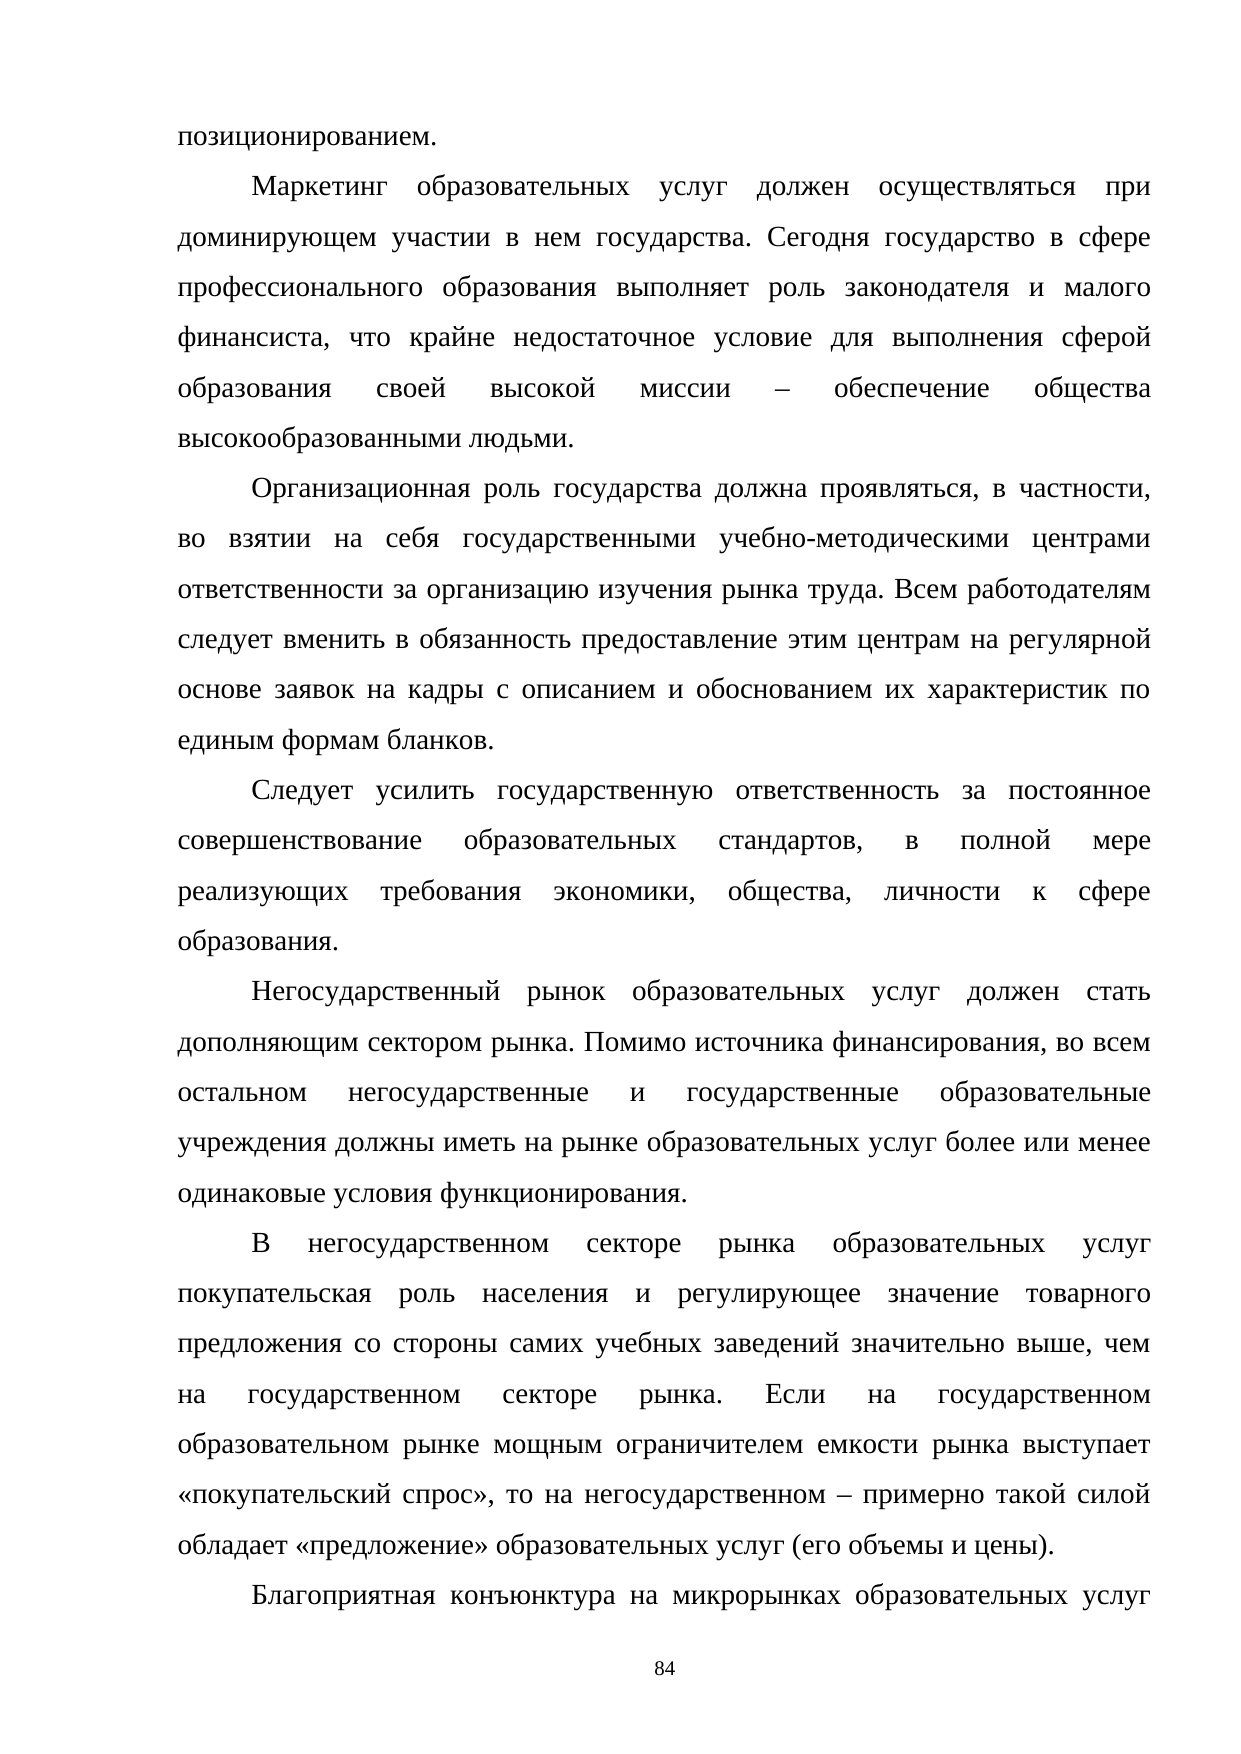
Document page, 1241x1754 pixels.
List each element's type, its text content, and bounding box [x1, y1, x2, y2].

text Следует усилить государственную ответственность за постоянное совершенствование образовательных стандартов, в полной мере реализующих требования экономики, общества, личности к сфере образования. [177, 772, 1152, 957]
text Негосударственный рынок образовательных услуг должен стать дополняющим сектором рынка. Помимо источника финансирования, во всем остальном негосударственные и государственные образовательные учреждения должны иметь на рынке образовательных услуг более или менее одинаковые условия функционирования. [177, 973, 1152, 1208]
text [177, 1577, 1152, 1611]
text Организационная роль государства должна проявляться, в частности, во взятии на себя государственными учебно-методическими центрами ответственности за организацию изучения рынка труда. Всем работодателям следует вменить в обязанность предоставление этим центрам на регулярной основе заявок на кадры с описанием и обоснованием их характеристик по единым формам бланков. [177, 470, 1152, 755]
text В негосударственном секторе рынка образовательных услуг покупательская роль населения и регулирующее значение товарного предложения со стороны самих учебных заведений значительно выше, чем на государственном секторе рынка. Если на государственном образовательном рынке мощным ограничителем емкости рынка выступает «покупательский спрос», то на негосударственном – примерно такой силой обладает «предложение» образовательных услуг (его объемы и цены). [177, 1225, 1152, 1560]
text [177, 118, 1152, 152]
text Маркетинг образовательных услуг должен осуществляться при доминирующем участии в нем государства. Сегодня государство в сфере профессионального образования выполняет роль законодателя и малого финансиста, что крайне недостаточное условие для выполнения сферой образования своей высокой миссии – обеспечение общества высокообразованными людьми. [177, 168, 1152, 453]
